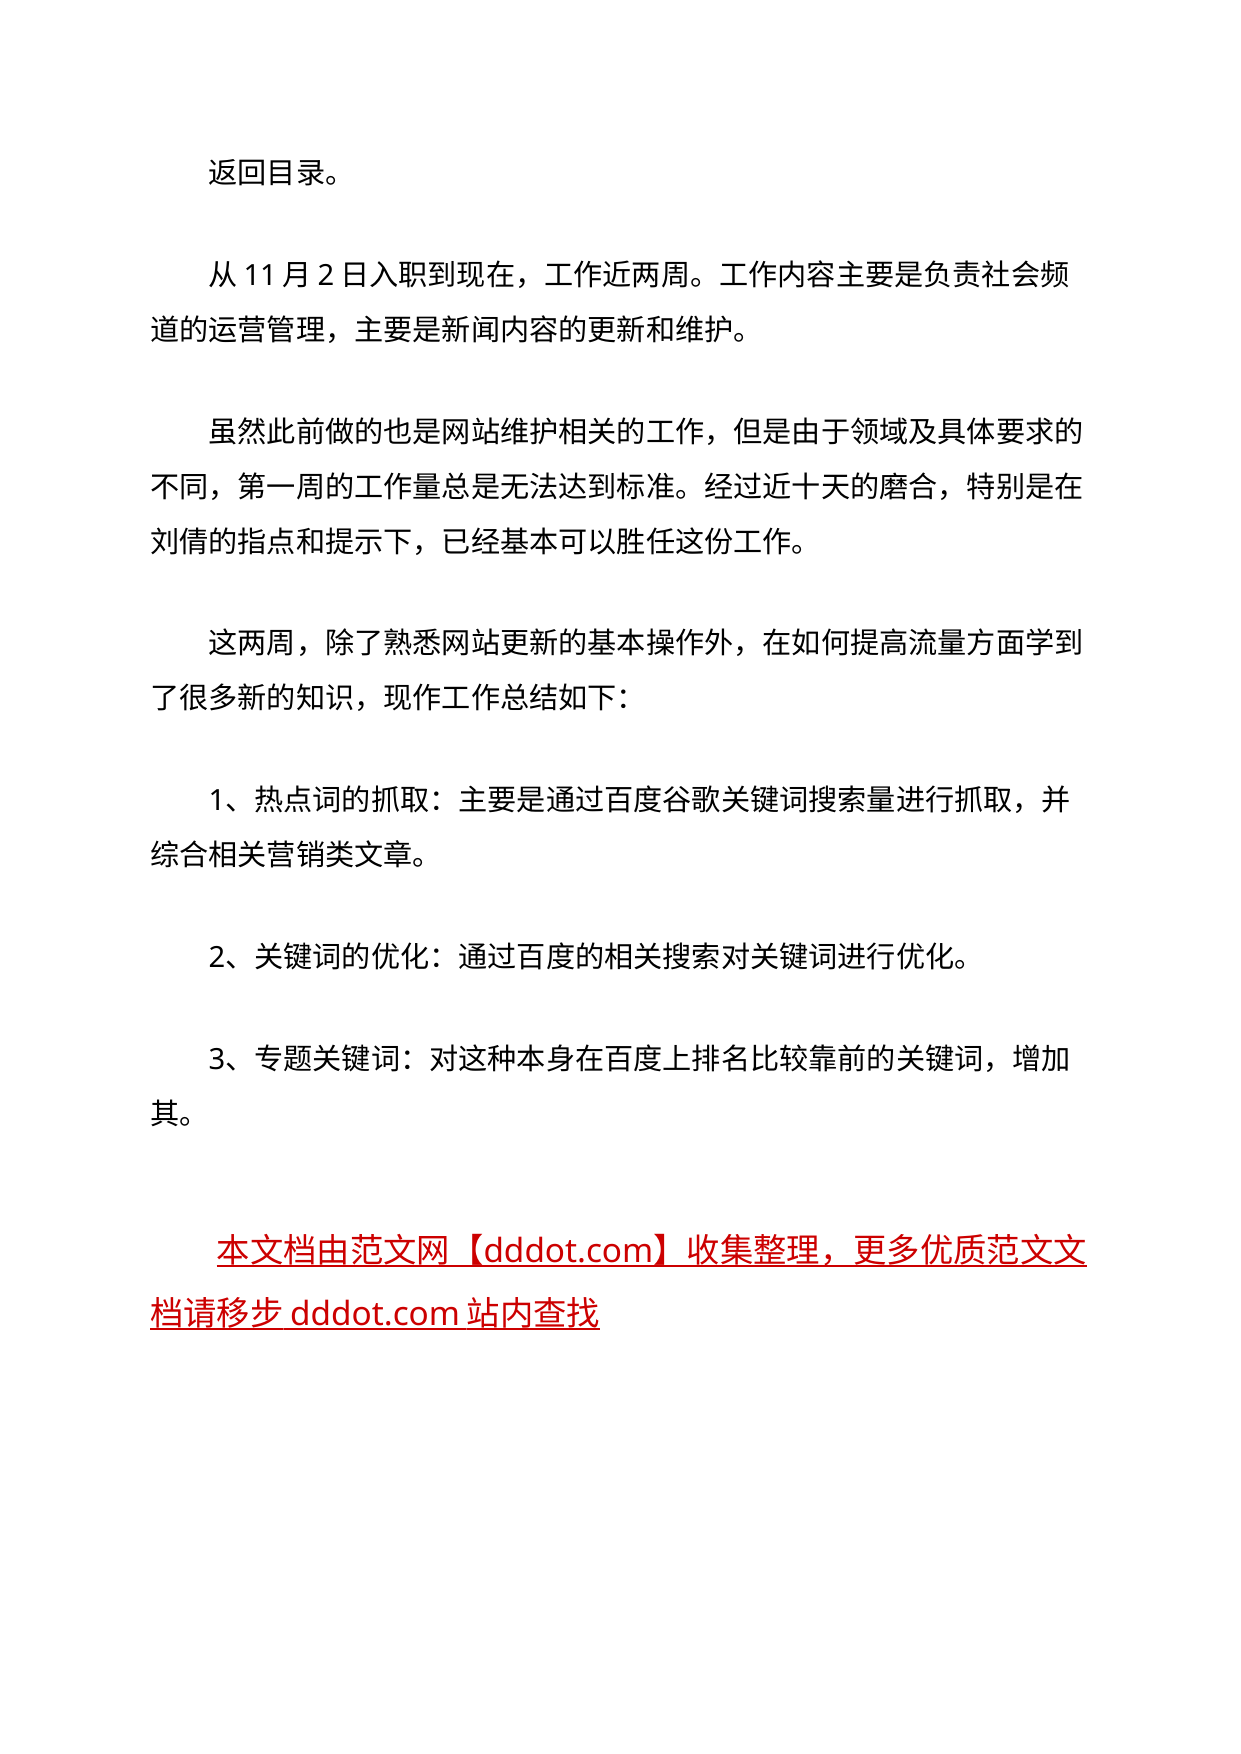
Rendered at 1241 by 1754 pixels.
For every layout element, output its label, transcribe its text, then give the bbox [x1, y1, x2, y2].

text 本文档由范文网【dddot.com】收集整理，更多优质范文文档请移步dddot.com站内查找 [150, 1223, 1090, 1335]
text 1、热点词的抓取：主要是通过百度谷歌关键词搜索量进行抓取，并综合相关营销类文章。 [150, 777, 1090, 874]
text 从11月2日入职到现在，工作近两周。工作内容主要是负责社会频道的运营管理，主要是新闻内容的更新和维护。 [150, 252, 1090, 349]
text 虽然此前做的也是网站维护相关的工作，但是由于领域及具体要求的不同，第一周的工作量总是无法达到标准。经过近十天的磨合，特别是在刘倩的指点和提示下，已经基本可以胜任这份工作。 [150, 408, 1090, 561]
text 3、专题关键词：对这种本身在百度上排名比较靠前的关键词，增加其。 [150, 1036, 1090, 1133]
text 返回目录。 [150, 150, 1090, 192]
text 2、关键词的优化：通过百度的相关搜索对关键词进行优化。 [150, 933, 1090, 976]
text 这两周，除了熟悉网站更新的基本操作外，在如何提高流量方面学到了很多新的知识，现作工作总结如下： [150, 620, 1090, 717]
